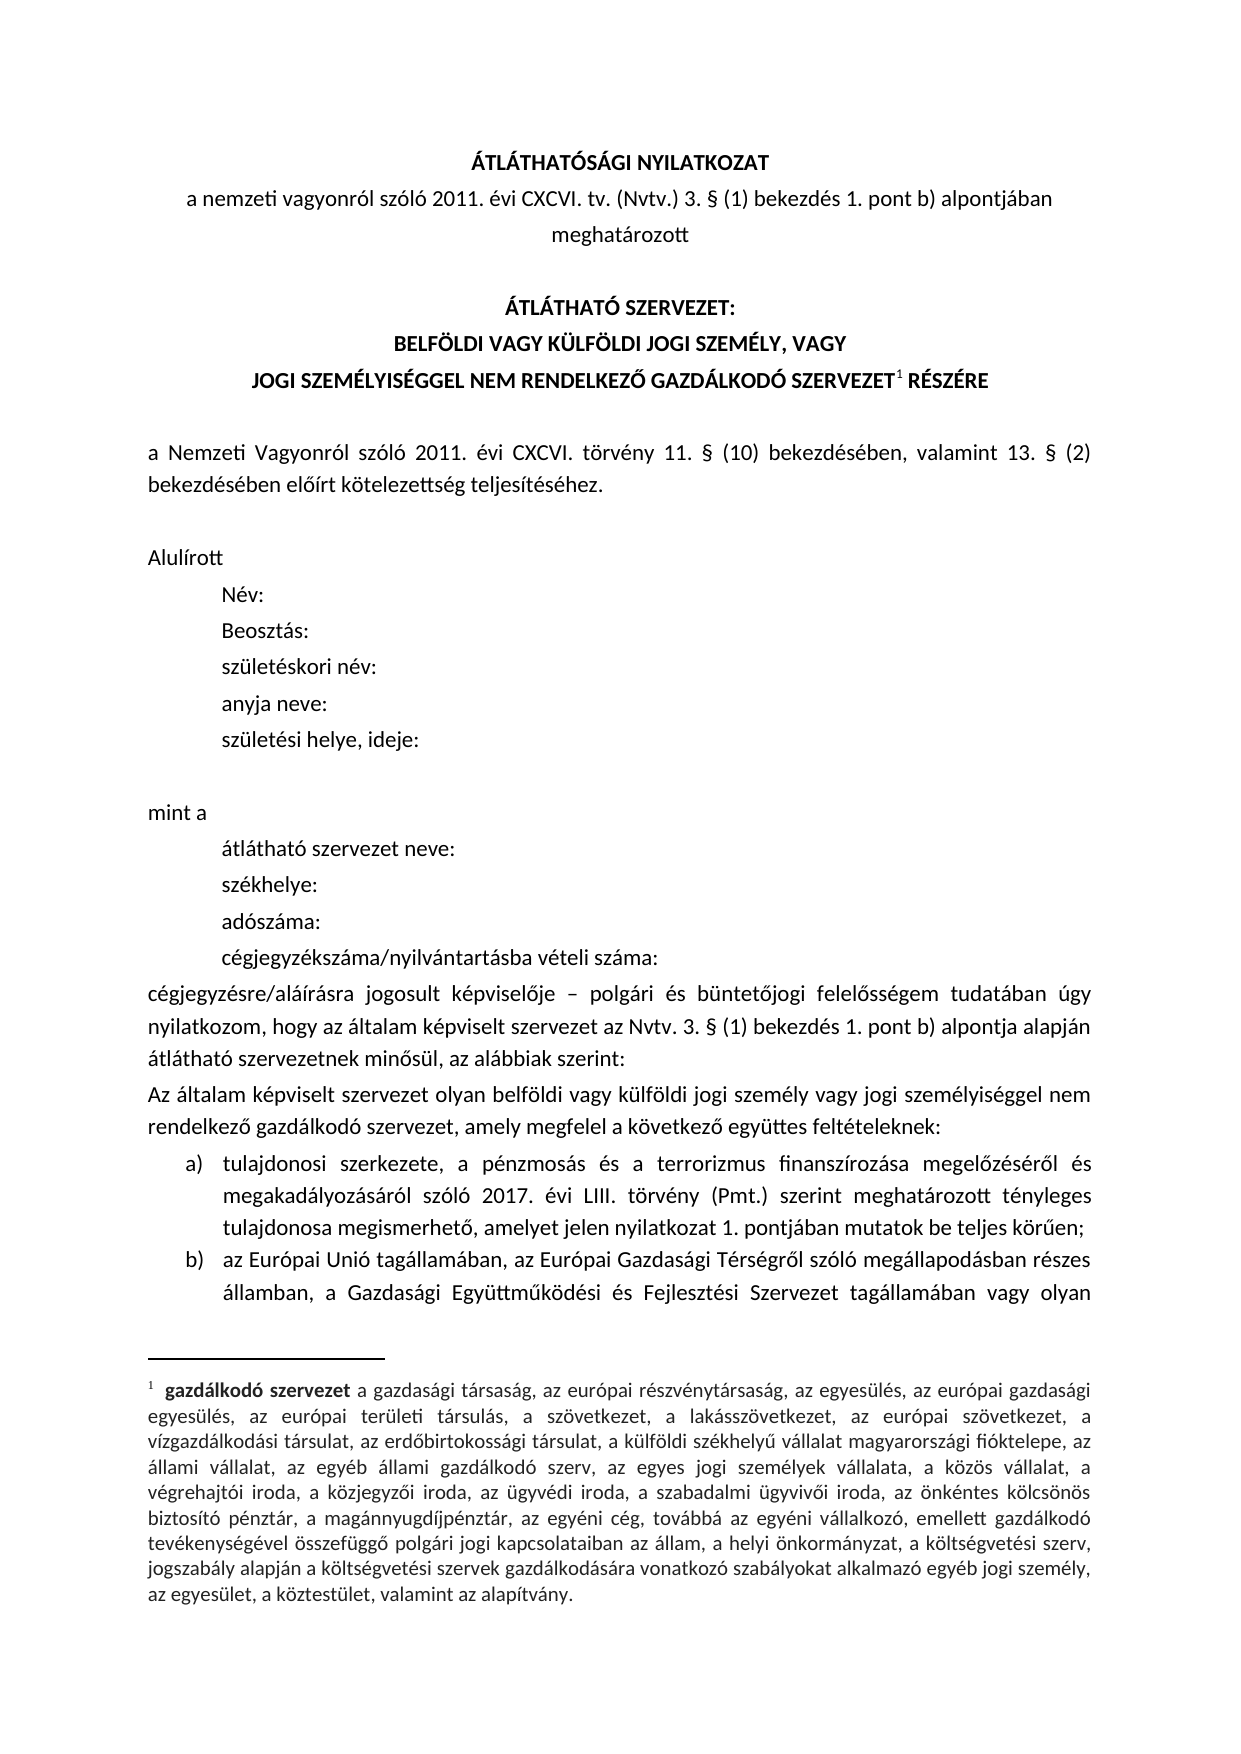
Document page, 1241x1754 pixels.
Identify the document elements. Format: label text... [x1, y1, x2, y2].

text Beosztás: [148, 616, 1093, 644]
text BELFÖLDI VAGY KÜLFÖLDI JOGI SZEMÉLY, VAGY [148, 329, 1093, 357]
list tulajdonosi szerkezete, a pénzmosás és a terrorizmus finanszírozása megelőzéséről és megakadályozásáról szóló 2017. évi LIII. törvény (Pmt.) szerint meghatározott tényleges tulajdonosa megismerhető, amelyet jelen nyilatkozat 1. pontjában mutatok be teljes körűen; [185, 1149, 1093, 1241]
text ÁTLÁTHATÓ SZERVEZET: [148, 293, 1093, 321]
text átlátható szervezet neve: [148, 834, 1093, 862]
text Név: [148, 580, 1093, 608]
text mint a [148, 798, 1093, 826]
text születéskori név: [148, 652, 1093, 680]
text adószáma: [148, 907, 1093, 935]
text a Nemzeti Vagyonról szóló 2011. évi CXCVI. törvény 11. § (10) bekezdésében, valamint 13. § (2) bekezdésében előírt kötelezettség teljesítéséhez. [148, 438, 1093, 499]
text székhelye: [148, 871, 1093, 898]
text meghatározott [148, 220, 1093, 248]
text Alulírott [148, 543, 1093, 571]
text születési helye, ideje: [148, 725, 1093, 753]
text JOGI SZEMÉLYISÉGGEL NEM RENDELKEZŐ GAZDÁLKODÓ SZERVEZET RÉSZÉRE [148, 366, 1093, 394]
text Az általam képviselt szervezet olyan belföldi vagy külföldi jogi személy vagy jogi személyiséggel nem rendelkező gazdálkodó szervezet, amely megfelel a következő együttes feltételeknek: [148, 1080, 1093, 1141]
text ÁTLÁTHATÓSÁGI NYILATKOZAT [148, 148, 1093, 176]
text a nemzeti vagyonról szóló 2011. évi CXCVI. tv. (Nvtv.) 3. § (1) bekezdés 1. pont b) alpontjában [148, 184, 1093, 212]
text anyja neve: [148, 689, 1093, 717]
text cégjegyzésre/aláírásra jogosult képviselője – polgári és büntetőjogi felelősségem tudatában úgy nyilatkozom, hogy az általam képviselt szervezet az Nvtv. 3. § (1) bekezdés 1. pont b) alpontja alapján átlátható szervezetnek minősül, az alábbiak szerint: [148, 979, 1093, 1072]
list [185, 1245, 1093, 1306]
text cégjegyzékszáma/nyilvántartásba vételi száma: [148, 943, 1093, 971]
